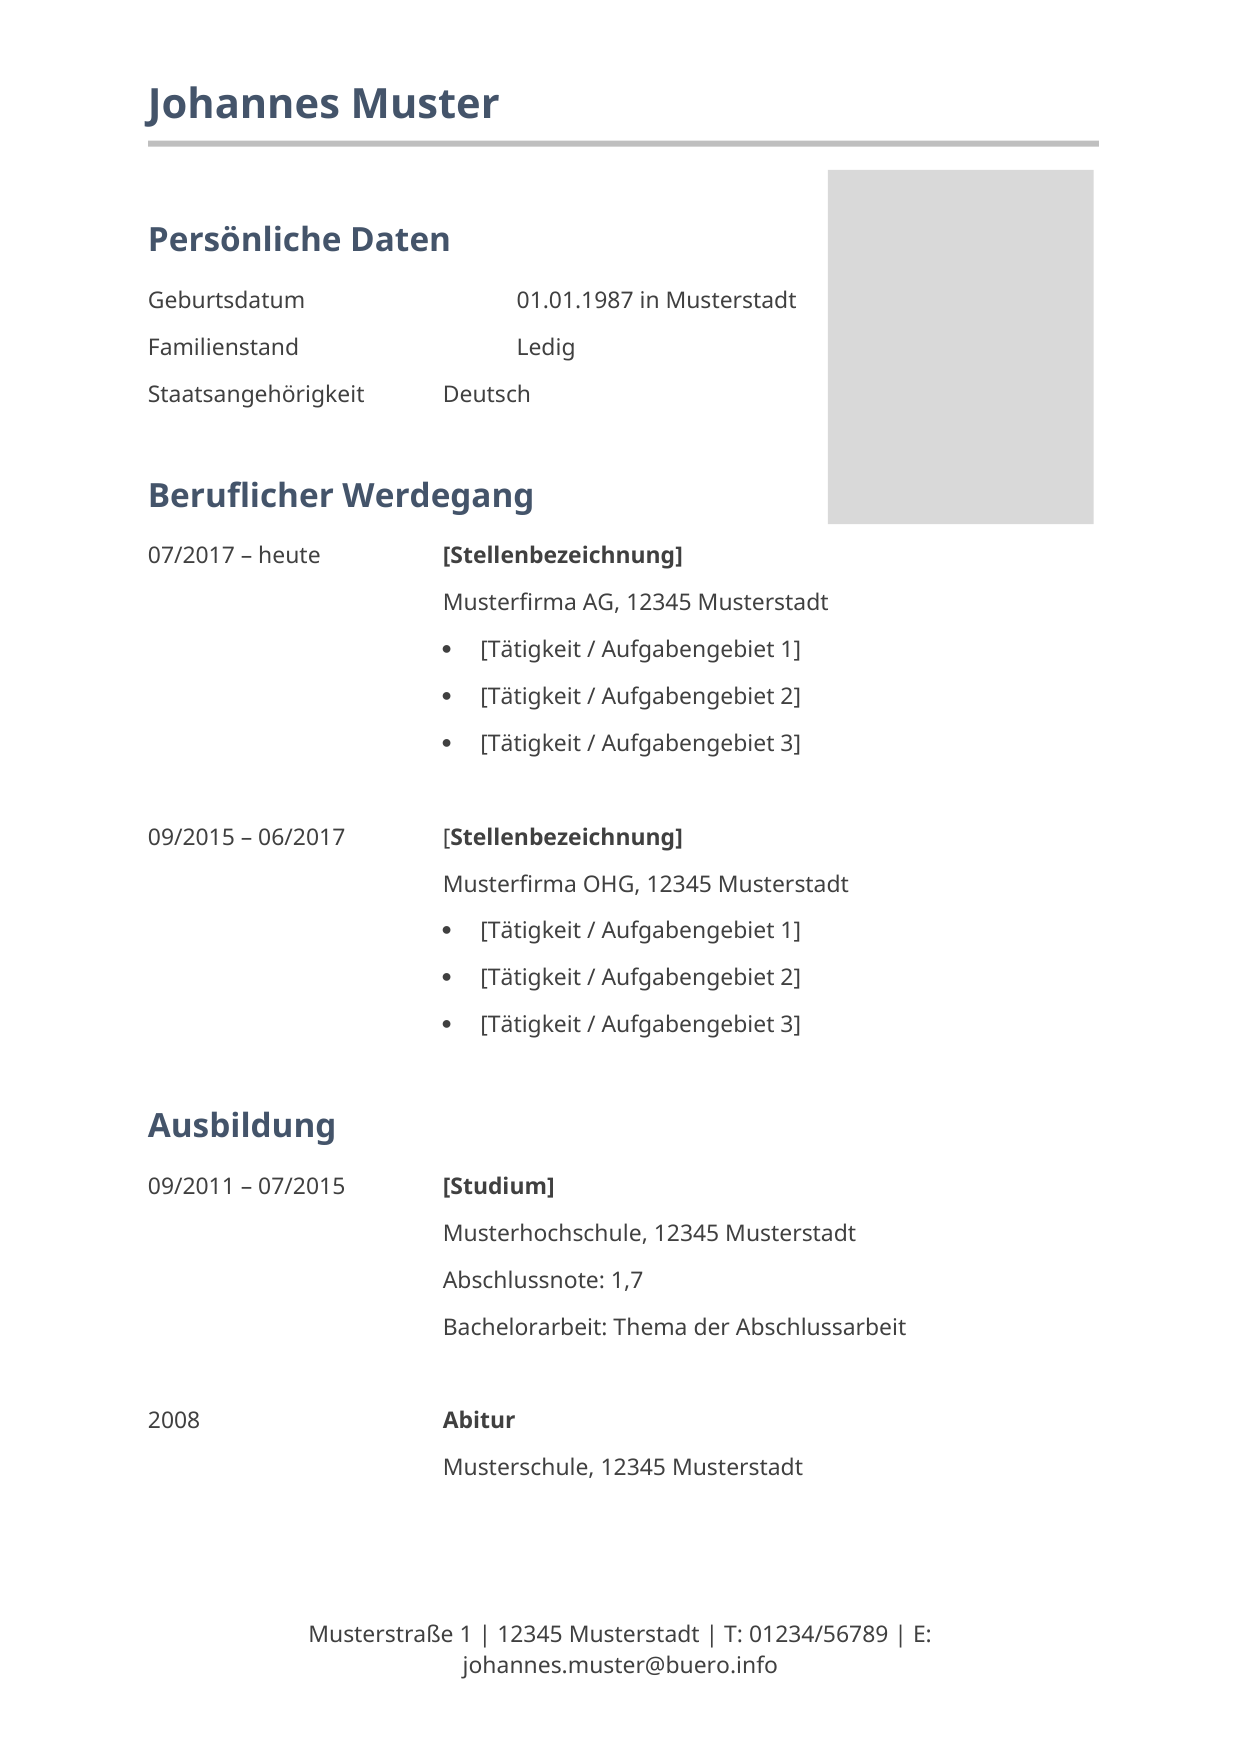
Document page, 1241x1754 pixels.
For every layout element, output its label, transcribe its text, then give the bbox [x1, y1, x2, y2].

text Abschlussnote: 1,7 [148, 1264, 1093, 1295]
text Staatsangehörigkeit Deutsch [148, 378, 827, 409]
list [Tätigkeit / Aufgabengebiet 2] [443, 961, 1093, 993]
text Familienstand Ledig [148, 331, 827, 362]
list [Tätigkeit / Aufgabengebiet 1] [443, 633, 1093, 664]
text Musterhochschule, 12345 Musterstadt [148, 1217, 1093, 1248]
text Persönliche Daten [148, 148, 1093, 261]
text 09/2011 – 07/2015 [Studium] [148, 1170, 1093, 1201]
list [Tätigkeit / Aufgabengebiet 3] [443, 727, 1093, 758]
text Musterfirma AG, 12345 Musterstadt [148, 586, 1093, 618]
text 09/2015 – 06/2017 [Stellenbezeichnung] [148, 821, 1093, 852]
list [Tätigkeit / Aufgabengebiet 2] [443, 680, 1093, 711]
text Beruflicher Werdegang [148, 471, 827, 517]
list [Tätigkeit / Aufgabengebiet 3] [443, 1008, 1093, 1039]
text Musterfirma OHG, 12345 Musterstadt [148, 868, 1093, 899]
text Bachelorarbeit: Thema der Abschlussarbeit [148, 1311, 1093, 1342]
text Musterschule, 12345 Musterstadt [148, 1451, 1093, 1482]
text 2008 Abitur [148, 1404, 1093, 1435]
list [Tätigkeit / Aufgabengebiet 1] [443, 914, 1093, 946]
text Geburtsdatum 01.01.1987 in Musterstadt [148, 284, 827, 315]
text Ausbildung [148, 1102, 1093, 1147]
text 07/2017 – heute [Stellenbezeichnung] [148, 539, 1093, 571]
